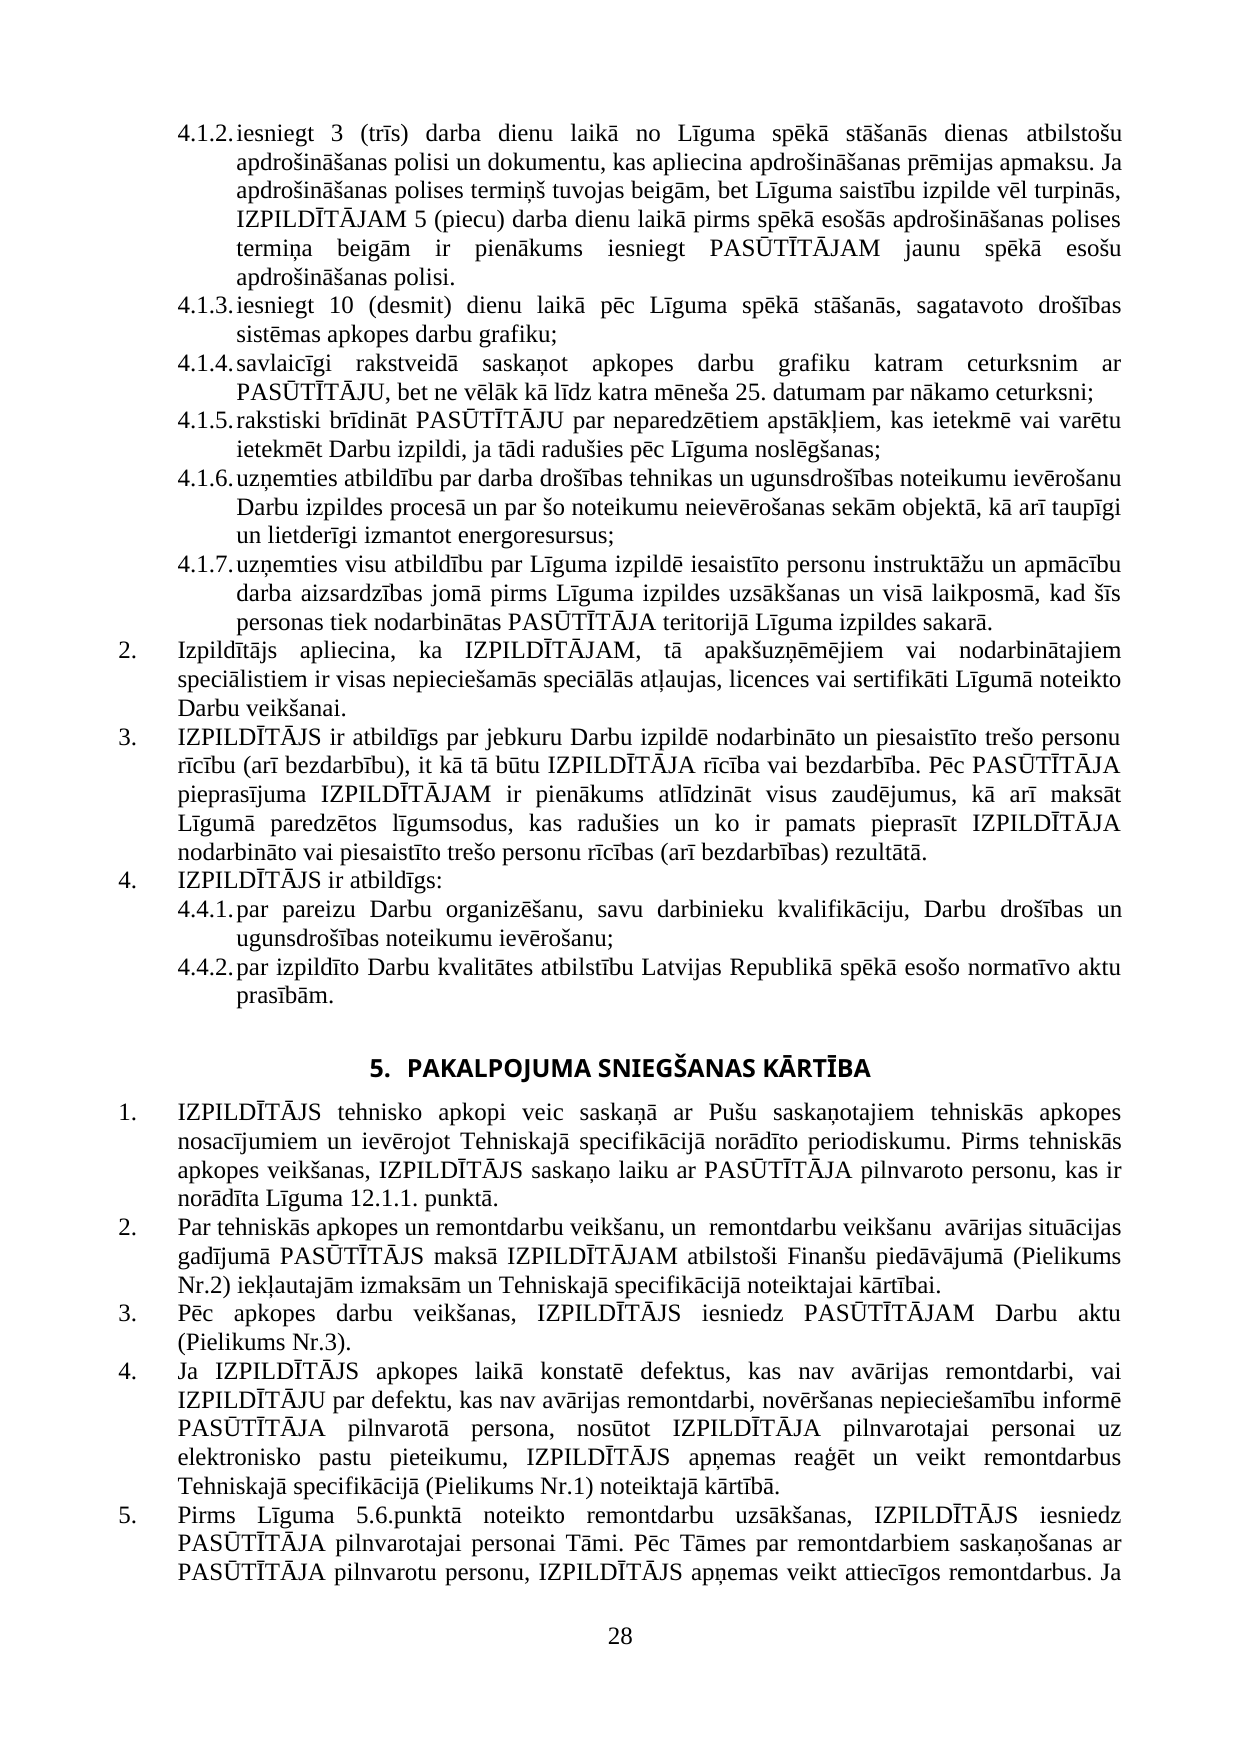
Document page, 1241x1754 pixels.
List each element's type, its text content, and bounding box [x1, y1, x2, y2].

list savlaicīgi rakstveidā saskaņot apkopes darbu grafiku katram ceturksnim ar PASŪTĪTĀJU, bet ne vēlāk kā līdz katra mēneša 25. datumam par nākamo ceturksni; [177, 348, 1122, 406]
list rakstiski brīdināt PASŪTĪTĀJU par neparedzētiem apstākļiem, kas ietekmē vai varētu ietekmēt Darbu izpildi, ja tādi radušies pēc Līguma noslēgšanas; [177, 406, 1122, 463]
list IZPILDĪTĀJS tehnisko apkopi veic saskaņā ar Pušu saskaņotajiem tehniskās apkopes nosacījumiem un ievērojot Tehniskajā specifikācijā norādīto periodiskumu. Pirms tehniskās apkopes veikšanas, IZPILDĪTĀJS saskaņo laiku ar PASŪTĪTĀJA pilnvaroto personu, kas ir norādīta Līguma 12.1.1. punktā. [118, 1097, 1122, 1212]
list Pēc apkopes darbu veikšanas, IZPILDĪTĀJS iesniedz PASŪTĪTĀJAM Darbu aktu (Pielikums Nr.3). [118, 1298, 1122, 1356]
list par izpildīto Darbu kvalitātes atbilstību Latvijas Republikā spēkā esošo normatīvo aktu prasībām. [177, 952, 1122, 1009]
list Par tehniskās apkopes un remontdarbu veikšanu, un remontdarbu veikšanu avārijas situācijas gadījumā PASŪTĪTĀJS maksā IZPILDĪTĀJAM atbilstoši Finanšu piedāvājumā (Pielikums Nr.2) iekļautajām izmaksām un Tehniskajā specifikācijā noteiktajai kārtībai. [118, 1212, 1122, 1298]
list uzņemties visu atbildību par Līguma izpildē iesaistīto personu instruktāžu un apmācību darba aizsardzības jomā pirms Līguma izpildes uzsākšanas un visā laikposmā, kad šīs personas tiek nodarbinātas PASŪTĪTĀJA teritorijā Līguma izpildes sakarā. [177, 549, 1122, 636]
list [118, 1500, 1122, 1586]
list IZPILDĪTĀJS ir atbildīgs: [118, 866, 1122, 894]
list iesniegt 10 (desmit) dienu laikā pēc Līguma spēkā stāšanās, sagatavoto drošības sistēmas apkopes darbu grafiku; [177, 291, 1122, 348]
list uzņemties atbildību par darba drošības tehnikas un ugunsdrošības noteikumu ievērošanu Darbu izpildes procesā un par šo noteikumu neievērošanas sekām objektā, kā arī taupīgi un lietderīgi izmantot energoresursus; [177, 463, 1122, 549]
list Izpildītājs apliecina, ka IZPILDĪTĀJAM, tā apakšuzņēmējiem vai nodarbinātajiem speciālistiem ir visas nepieciešamās speciālās atļaujas, licences vai sertifikāti Līgumā noteikto Darbu veikšanai. [118, 636, 1122, 722]
list IZPILDĪTĀJS ir atbildīgs par jebkuru Darbu izpildē nodarbināto un piesaistīto trešo personu rīcību (arī bezdarbību), it kā tā būtu IZPILDĪTĀJA rīcība vai bezdarbība. Pēc PASŪTĪTĀJA pieprasījuma IZPILDĪTĀJAM ir pienākums atlīdzināt visus zaudējumus, kā arī maksāt Līgumā paredzētos līgumsodus, kas radušies un ko ir pamats pieprasīt IZPILDĪTĀJA nodarbināto vai piesaistīto trešo personu rīcības (arī bezdarbības) rezultātā. [118, 722, 1122, 866]
list iesniegt 3 (trīs) darba dienu laikā no Līguma spēkā stāšanās dienas atbilstošu apdrošināšanas polisi un dokumentu, kas apliecina apdrošināšanas prēmijas apmaksu. Ja apdrošināšanas polises termiņš tuvojas beigām, bet Līguma saistību izpilde vēl turpinās, IZPILDĪTĀJAM 5 (piecu) darba dienu laikā pirms spēkā esošās apdrošināšanas polises termiņa beigām ir pienākums iesniegt PASŪTĪTĀJAM jaunu spēkā esošu apdrošināšanas polisi. [177, 118, 1122, 291]
list par pareizu Darbu organizēšanu, savu darbinieku kvalifikāciju, Darbu drošības un ugunsdrošības noteikumu ievērošanu; [177, 894, 1122, 952]
list Ja IZPILDĪTĀJS apkopes laikā konstatē defektus, kas nav avārijas remontdarbi, vai IZPILDĪTĀJU par defektu, kas nav avārijas remontdarbi, novēršanas nepieciešamību informē PASŪTĪTĀJA pilnvarotā persona, nosūtot IZPILDĪTĀJA pilnvarotajai personai uz elektronisko pastu pieteikumu, IZPILDĪTĀJS apņemas reaģēt un veikt remontdarbus Tehniskajā specifikācijā (Pielikums Nr.1) noteiktajā kārtībā. [118, 1356, 1122, 1500]
list PAKALPOJUMA SNIEGŠANAS KĀRTĪBA [118, 1051, 1122, 1085]
